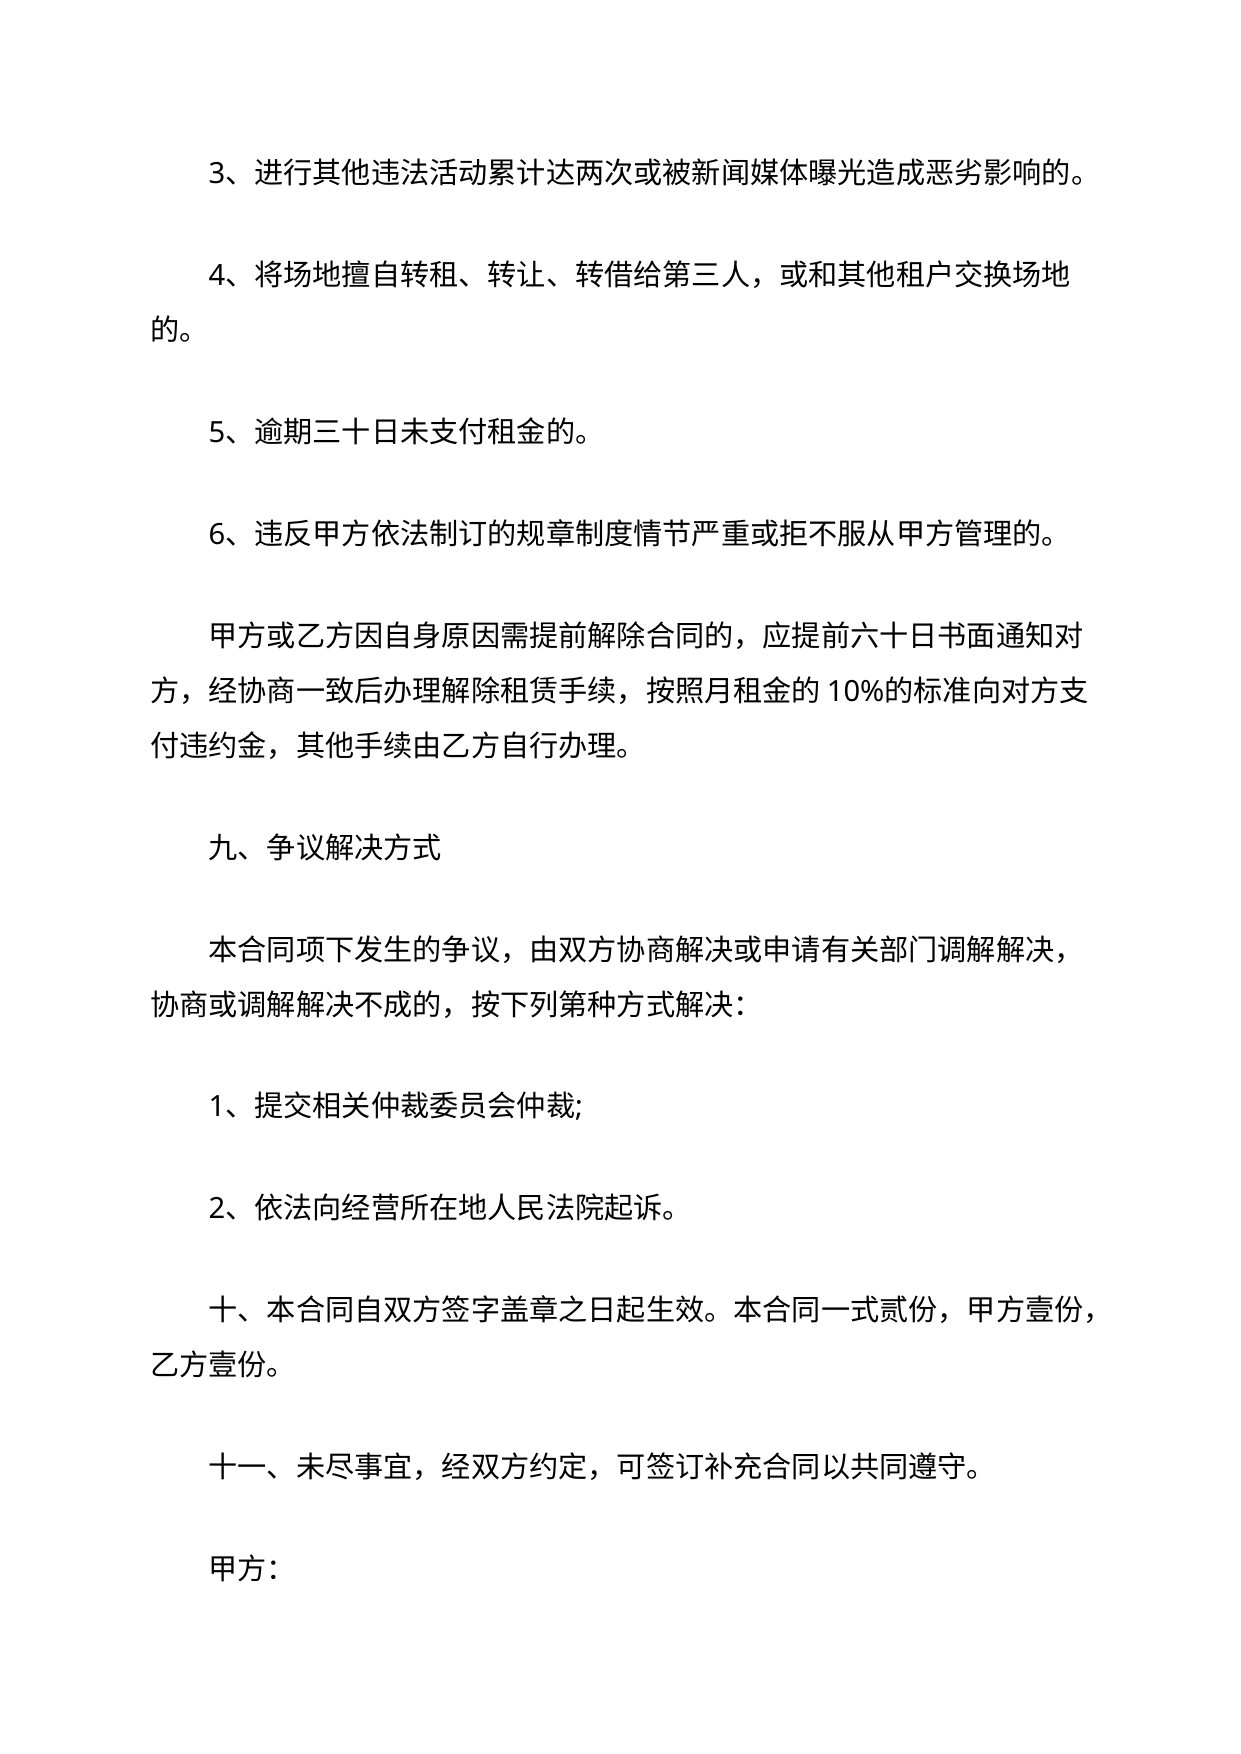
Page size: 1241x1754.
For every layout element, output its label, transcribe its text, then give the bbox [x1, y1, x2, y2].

text 十、本合同自双方签字盖章之日起生效。本合同一式贰份，甲方壹份，乙方壹份。 [150, 1287, 1090, 1384]
text 本合同项下发生的争议，由双方协商解决或申请有关部门调解解决，协商或调解解决不成的，按下列第种方式解决： [150, 926, 1090, 1023]
text 4、将场地擅自转租、转让、转借给第三人，或和其他租户交换场地的。 [150, 252, 1090, 349]
text 2、依法向经营所在地人民法院起诉。 [150, 1185, 1090, 1227]
text 6、违反甲方依法制订的规章制度情节严重或拒不服从甲方管理的。 [150, 511, 1090, 553]
text 3、进行其他违法活动累计达两次或被新闻媒体曝光造成恶劣影响的。 [150, 150, 1090, 192]
text 1、提交相关仲裁委员会仲裁; [150, 1083, 1090, 1125]
text 十一、未尽事宜，经双方约定，可签订补充合同以共同遵守。 [150, 1443, 1090, 1486]
text 5、逾期三十日未支付租金的。 [150, 409, 1090, 451]
text 甲方或乙方因自身原因需提前解除合同的，应提前六十日书面通知对方，经协商一致后办理解除租赁手续，按照月租金的10%的标准向对方支付违约金，其他手续由乙方自行办理。 [150, 613, 1090, 765]
text 九、争议解决方式 [150, 824, 1090, 867]
text 甲方： [150, 1545, 1090, 1587]
